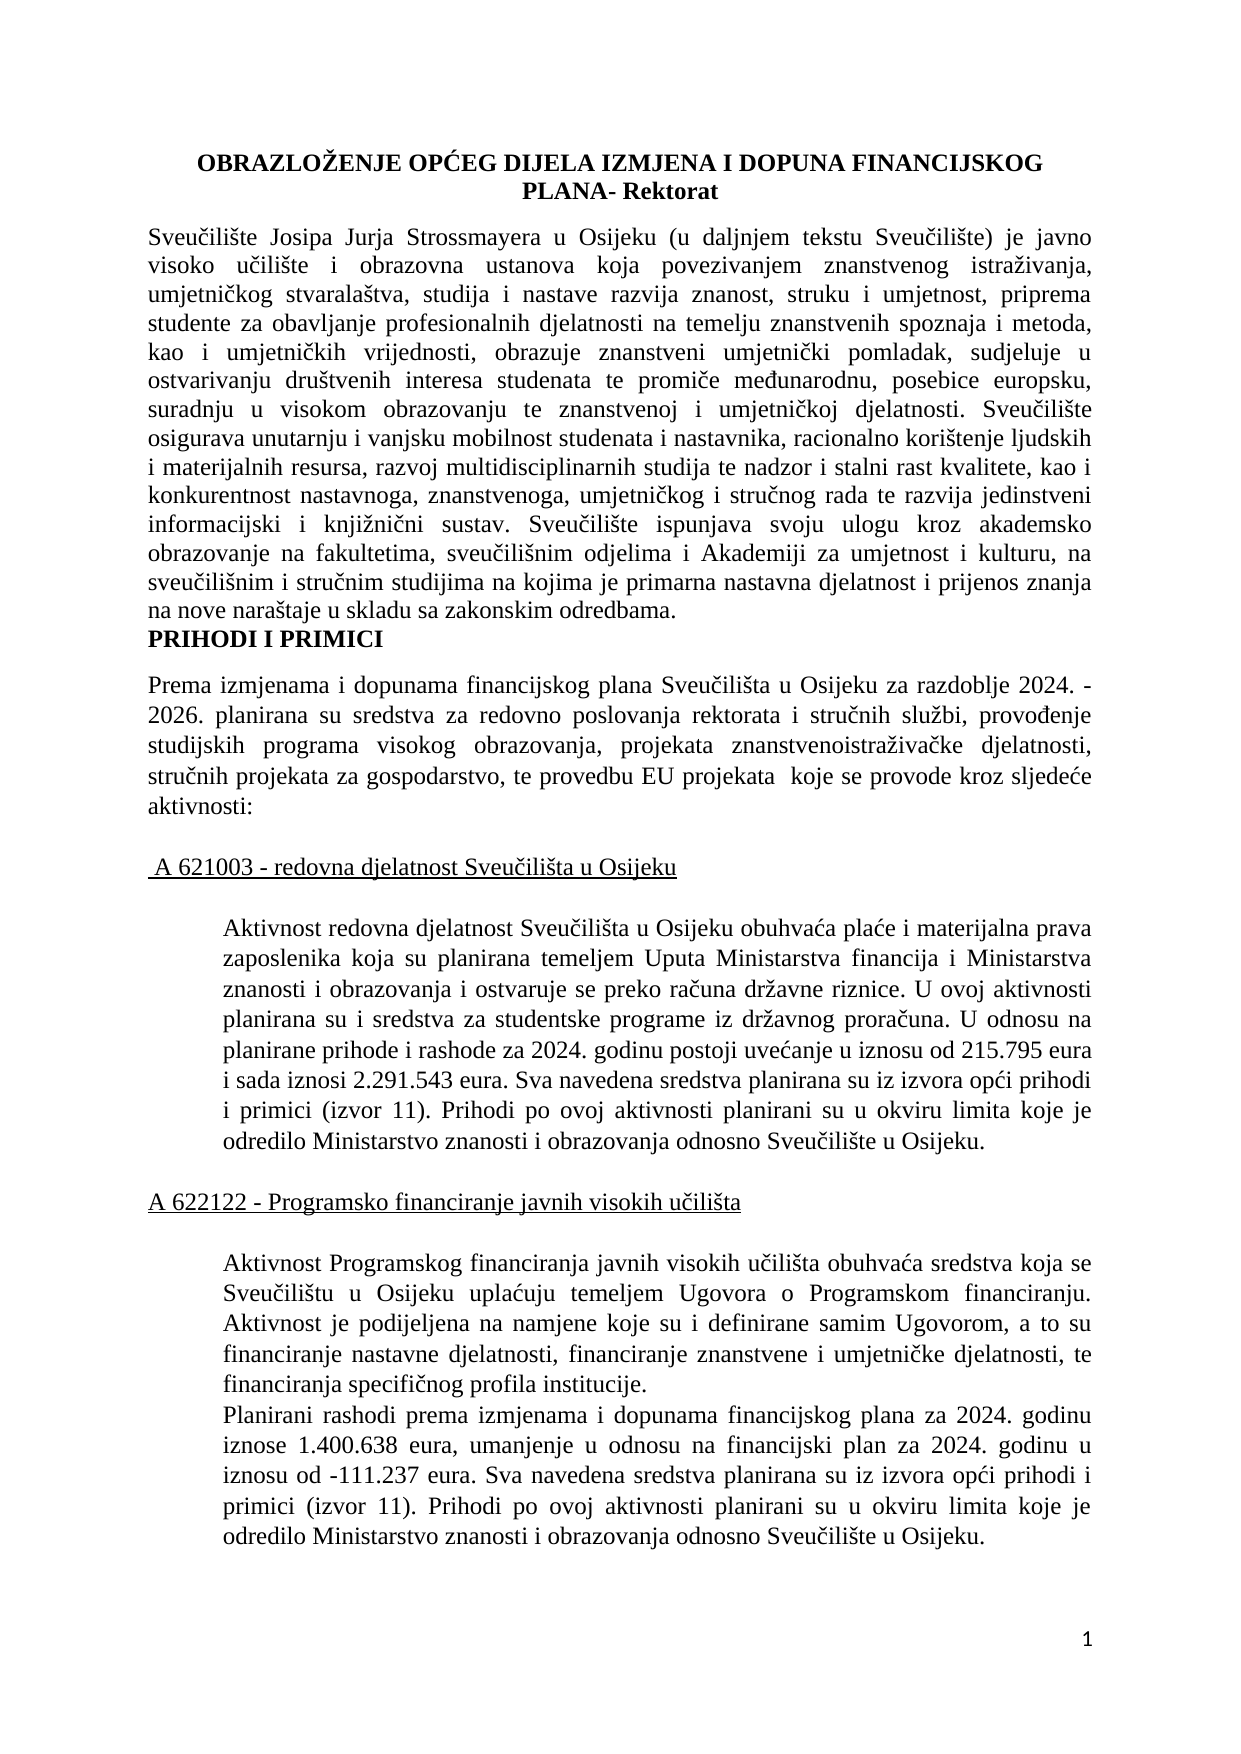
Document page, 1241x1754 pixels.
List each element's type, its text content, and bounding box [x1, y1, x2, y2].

text Prema izmjenama i dopunama financijskog plana Sveučilišta u Osijeku za razdoblje 2024. - 2026. planirana su sredstva za redovno poslovanja rektorata i stručnih službi, provođenje studijskih programa visokog obrazovanja, projekata znanstvenoistraživačke djelatnosti, stručnih projekata za gospodarstvo, te provedbu EU projekata koje se provode kroz sljedeće aktivnosti: [148, 670, 1093, 820]
text Planirani rashodi prema izmjenama i dopunama financijskog plana za 2024. godinu iznose 1.400.638 eura, umanjenje u odnosu na financijski plan za 2024. godinu u iznosu od -111.237 eura. Sva navedena sredstva planirana su iz izvora opći prihodi i primici (izvor 11). Prihodi po ovoj aktivnosti planirani su u okviru limita koje je odredilo Ministarstvo znanosti i obrazovanja odnosno Sveučilište u Osijeku. [223, 1400, 1093, 1550]
text A 622122 - Programsko financiranje javnih visokih učilišta [148, 1187, 1093, 1216]
text OBRAZLOŽENJE OPĆEG DIJELA IZMJENA I DOPUNA FINANCIJSKOG PLANA- Rektorat [148, 148, 1093, 205]
text PRIHODI I PRIMICI [148, 624, 1093, 653]
text A 621003 - redovna djelatnost Sveučilišta u Osijeku [148, 852, 1093, 881]
text Aktivnost redovna djelatnost Sveučilišta u Osijeku obuhvaća plaće i materijalna prava zaposlenika koja su planirana temeljem Uputa Ministarstva financija i Ministarstva znanosti i obrazovanja i ostvaruje se preko računa državne riznice. U ovoj aktivnosti planirana su i sredstva za studentske programe iz državnog proračuna. U odnosu na planirane prihode i rashode za 2024. godinu postoji uvećanje u iznosu od 215.795 eura i sada iznosi 2.291.543 eura. Sva navedena sredstva planirana su iz izvora opći prihodi i primici (izvor 11). Prihodi po ovoj aktivnosti planirani su u okviru limita koje je odredilo Ministarstvo znanosti i obrazovanja odnosno Sveučilište u Osijeku. [223, 913, 1093, 1155]
text Sveučilište Josipa Jurja Strossmayera u Osijeku (u daljnjem tekstu Sveučilište) je javno visoko učilište i obrazovna ustanova koja povezivanjem znanstvenog istraživanja, umjetničkog stvaralaštva, studija i nastave razvija znanost, struku i umjetnost, priprema studente za obavljanje profesionalnih djelatnosti na temelju znanstvenih spoznaja i metoda, kao i umjetničkih vrijednosti, obrazuje znanstveni umjetnički pomladak, sudjeluje u ostvarivanju društvenih interesa studenata te promiče međunarodnu, posebice europsku, suradnju u visokom obrazovanju te znanstvenoj i umjetničkoj djelatnosti. Sveučilište osigurava unutarnju i vanjsku mobilnost studenata i nastavnika, racionalno korištenje ljudskih i materijalnih resursa, razvoj multidisciplinarnih studija te nadzor i stalni rast kvalitete, kao i konkurentnost nastavnoga, znanstvenoga, umjetničkog i stručnog rada te razvija jedinstveni informacijski i knjižnični sustav. Sveučilište ispunjava svoju ulogu kroz akademsko obrazovanje na fakultetima, sveučilišnim odjelima i Akademiji za umjetnost i kulturu, na sveučilišnim i stručnim studijima na kojima je primarna nastavna djelatnost i prijenos znanja na nove naraštaje u skladu sa zakonskim odredbama. [148, 222, 1093, 624]
text Aktivnost Programskog financiranja javnih visokih učilišta obuhvaća sredstva koja se Sveučilištu u Osijeku uplaćuju temeljem Ugovora o Programskom financiranju. Aktivnost je podijeljena na namjene koje su i definirane samim Ugovorom, a to su financiranje nastavne djelatnosti, financiranje znanstvene i umjetničke djelatnosti, te financiranja specifičnog profila institucije. [223, 1248, 1093, 1398]
